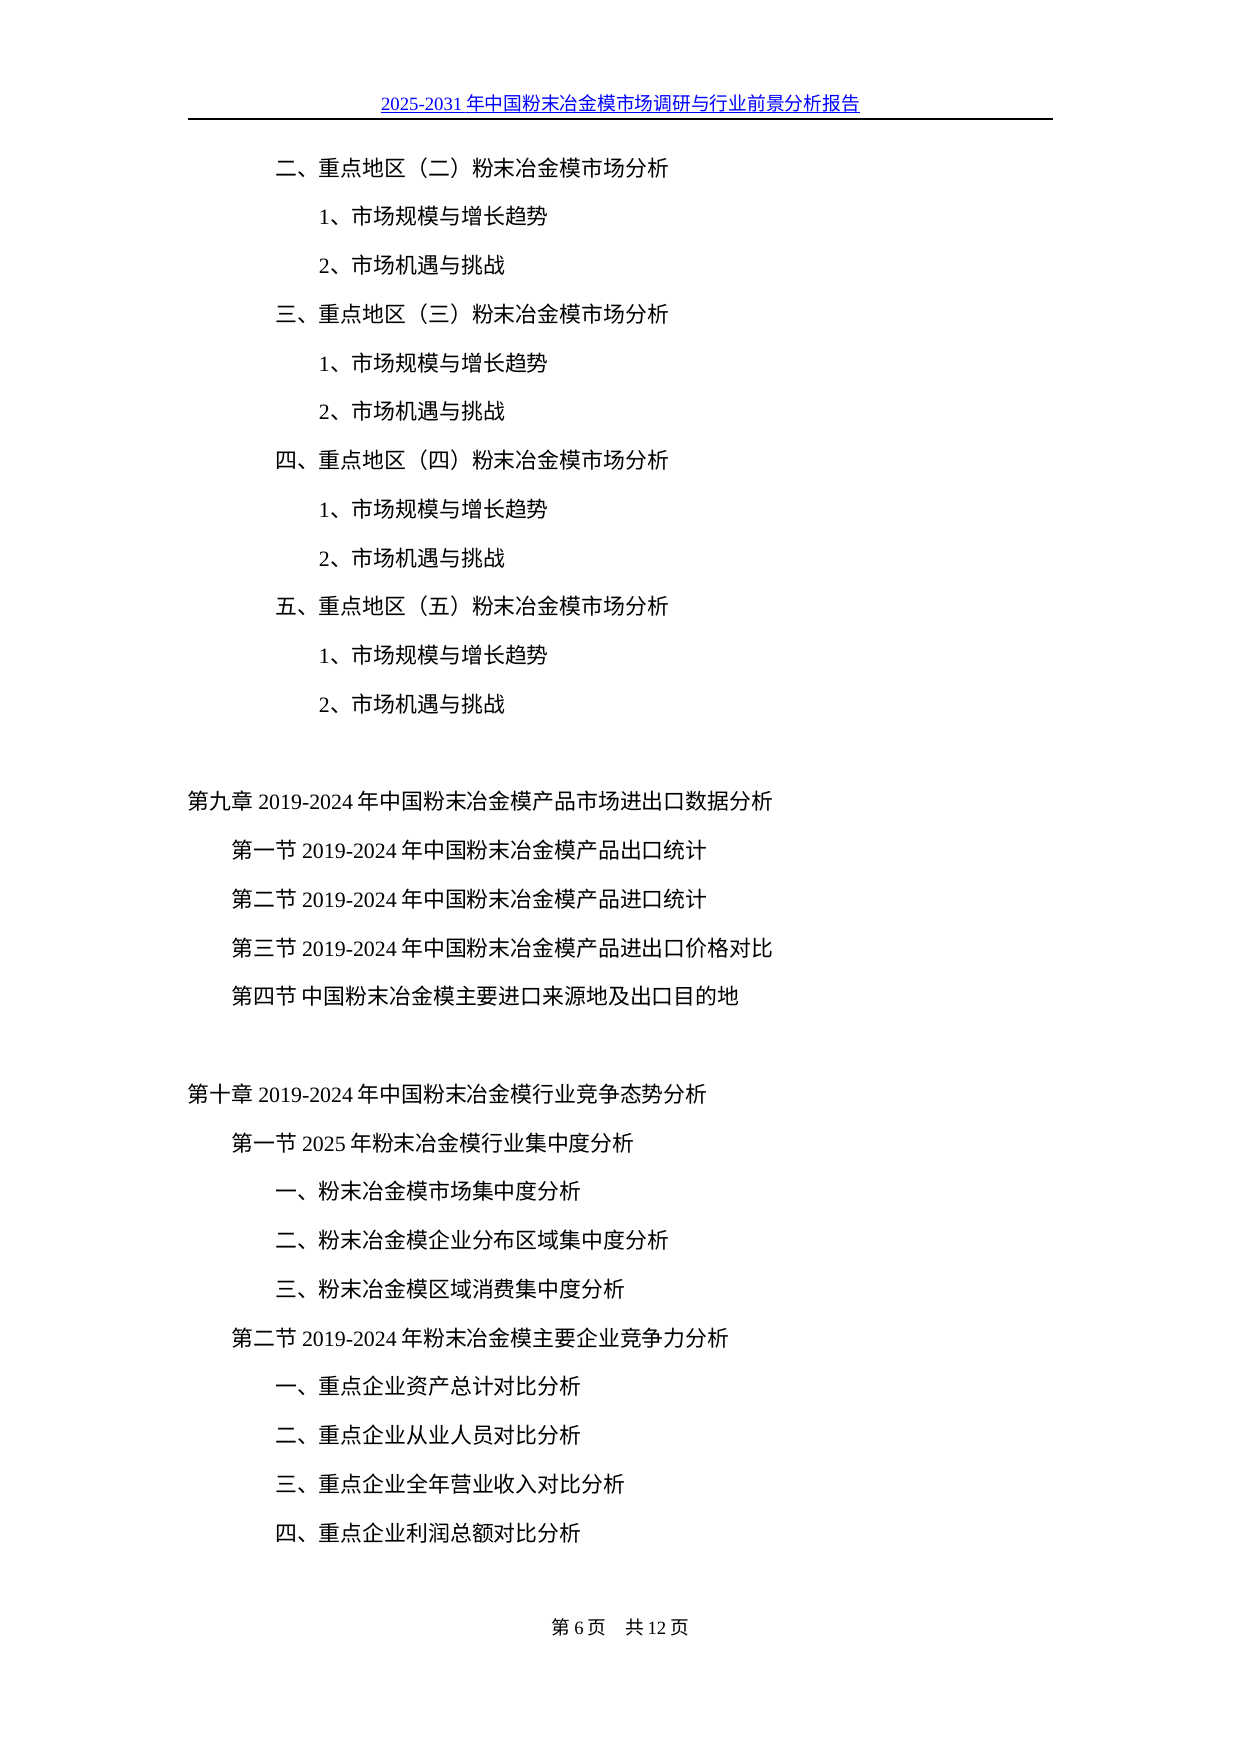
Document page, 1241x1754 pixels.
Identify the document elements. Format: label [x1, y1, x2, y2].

text [187, 150, 1053, 1548]
